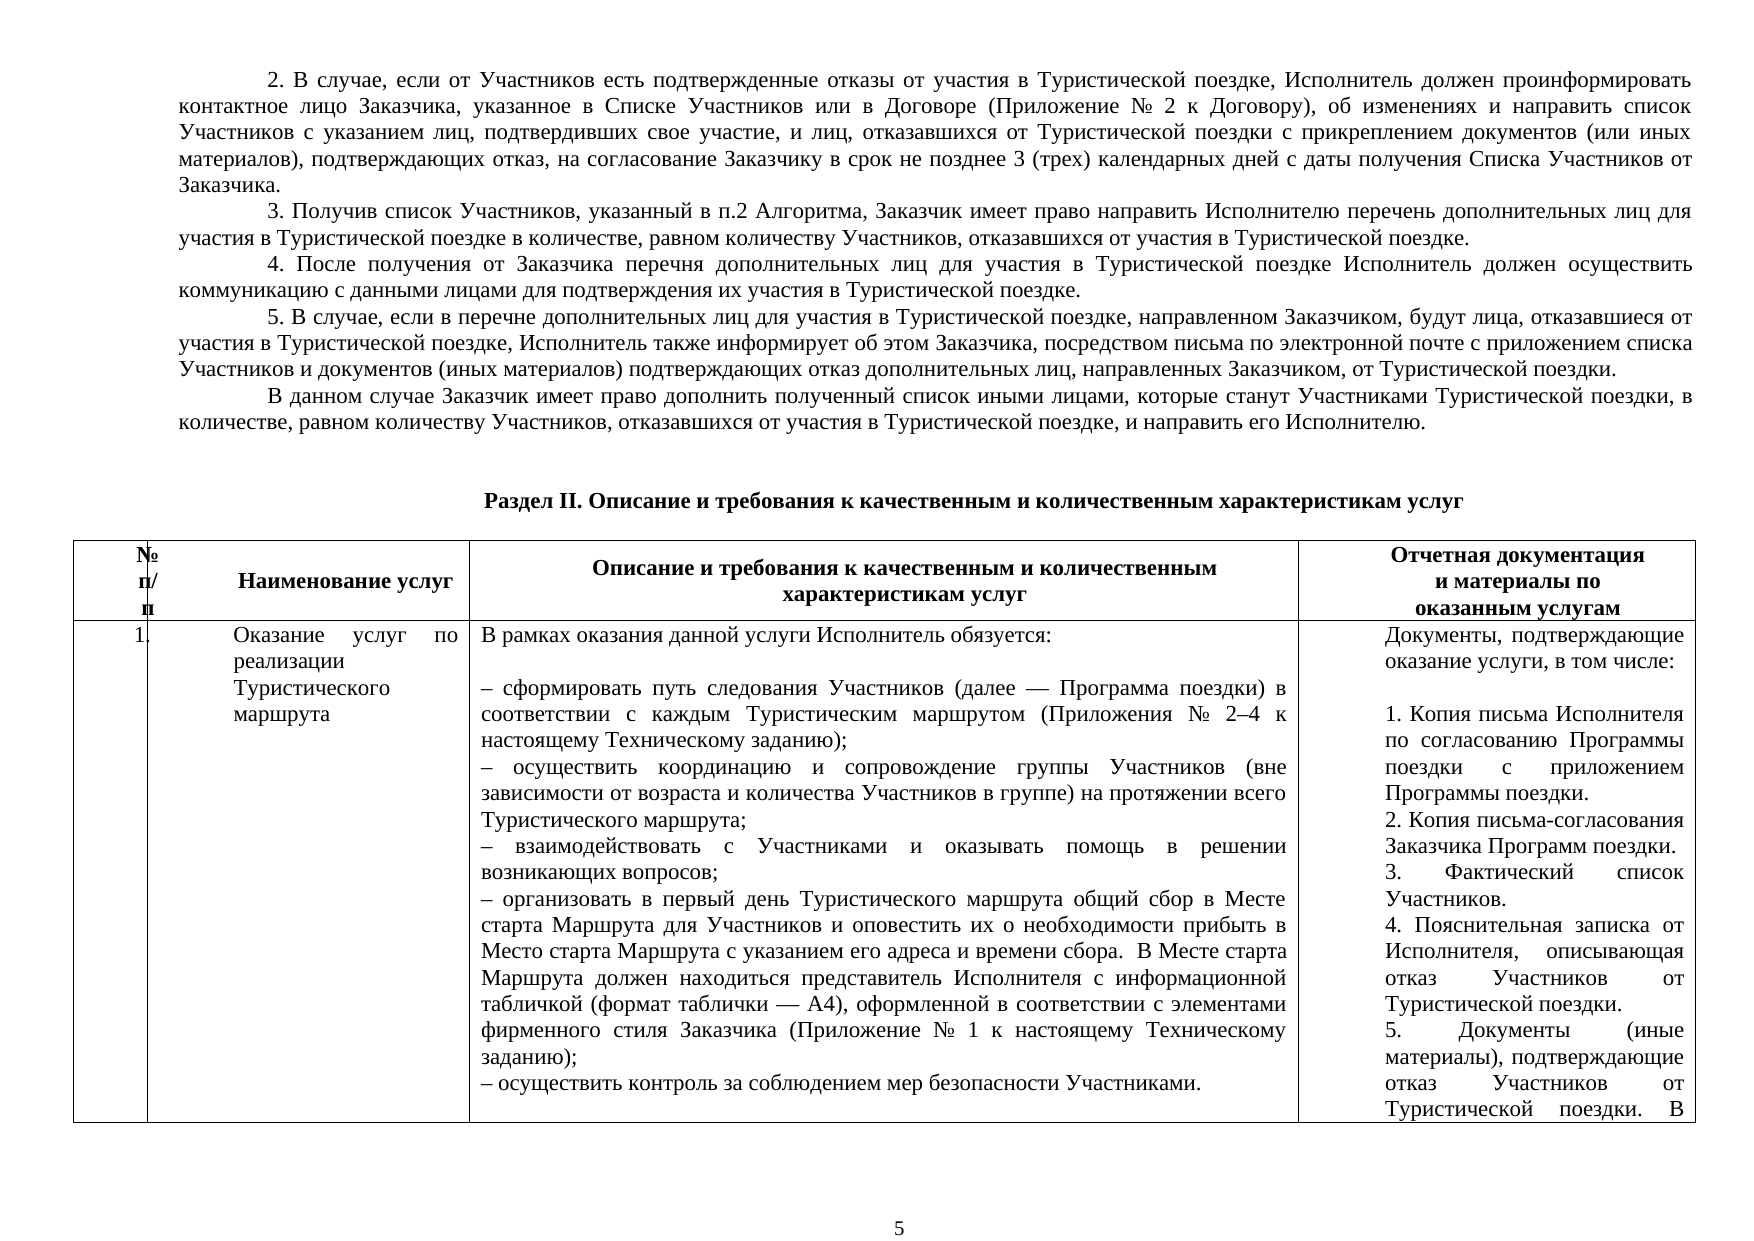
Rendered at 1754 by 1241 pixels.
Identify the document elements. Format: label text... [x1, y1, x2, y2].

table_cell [148, 621, 469, 1122]
text Раздел II. Описание и требования к качественным и количественным характеристикам услуг [178, 487, 1695, 514]
table_header № п/п [74, 541, 147, 620]
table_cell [1299, 621, 1695, 1122]
text 2. В случае, если от Участников есть подтвержденные отказы от участия в Туристической поездке, Исполнитель должен проинформировать контактное лицо Заказчика, указанное в Списке Участников или в Договоре (Приложение № 2 к Договору), об изменениях и направить список Участников с указанием лиц, подтвердивших свое участие, и лиц, отказавшихся от Туристической поездки с прикреплением документов (или иных материалов), подтверждающих отказ, на согласование Заказчику в срок не позднее 3 (трех) календарных дней с даты получения Списка Участников от Заказчика. [178, 66, 1695, 197]
table_header Наименование услуг [148, 541, 469, 620]
text 5. В случае, если в перечне дополнительных лиц для участия в Туристической поездке, направленном Заказчиком, будут лица, отказавшиеся от участия в Туристической поездке, Исполнитель также информирует об этом Заказчика, посредством письма по электронной почте с приложением списка Участников и документов (иных материалов) подтверждающих отказ дополнительных лиц, направленных Заказчиком, от Туристической поездки. [178, 303, 1695, 382]
text 4. После получения от Заказчика перечня дополнительных лиц для участия в Туристической поездке Исполнитель должен осуществить коммуникацию с данными лицами для подтверждения их участия в Туристической поездке. [178, 250, 1695, 303]
text В данном случае Заказчик имеет право дополнить полученный список иными лицами, которые станут Участниками Туристической поездки, в количестве, равном количеству Участников, отказавшихся от участия в Туристической поездке, и направить его Исполнителю. [178, 382, 1695, 434]
text 3. Получив список Участников, указанный в п.2 Алгоритма, Заказчик имеет право направить Исполнителю перечень дополнительных лиц для участия в Туристической поездке в количестве, равном количеству Участников, отказавшихся от участия в Туристической поездке. [178, 197, 1695, 250]
table_cell 1. [74, 621, 147, 1122]
table_header Отчетная документация и материалы по оказанным услугам [1299, 541, 1695, 620]
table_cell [470, 621, 1298, 1122]
table_header Описание и требования к качественным и количественным характеристикам услуг [470, 541, 1298, 620]
